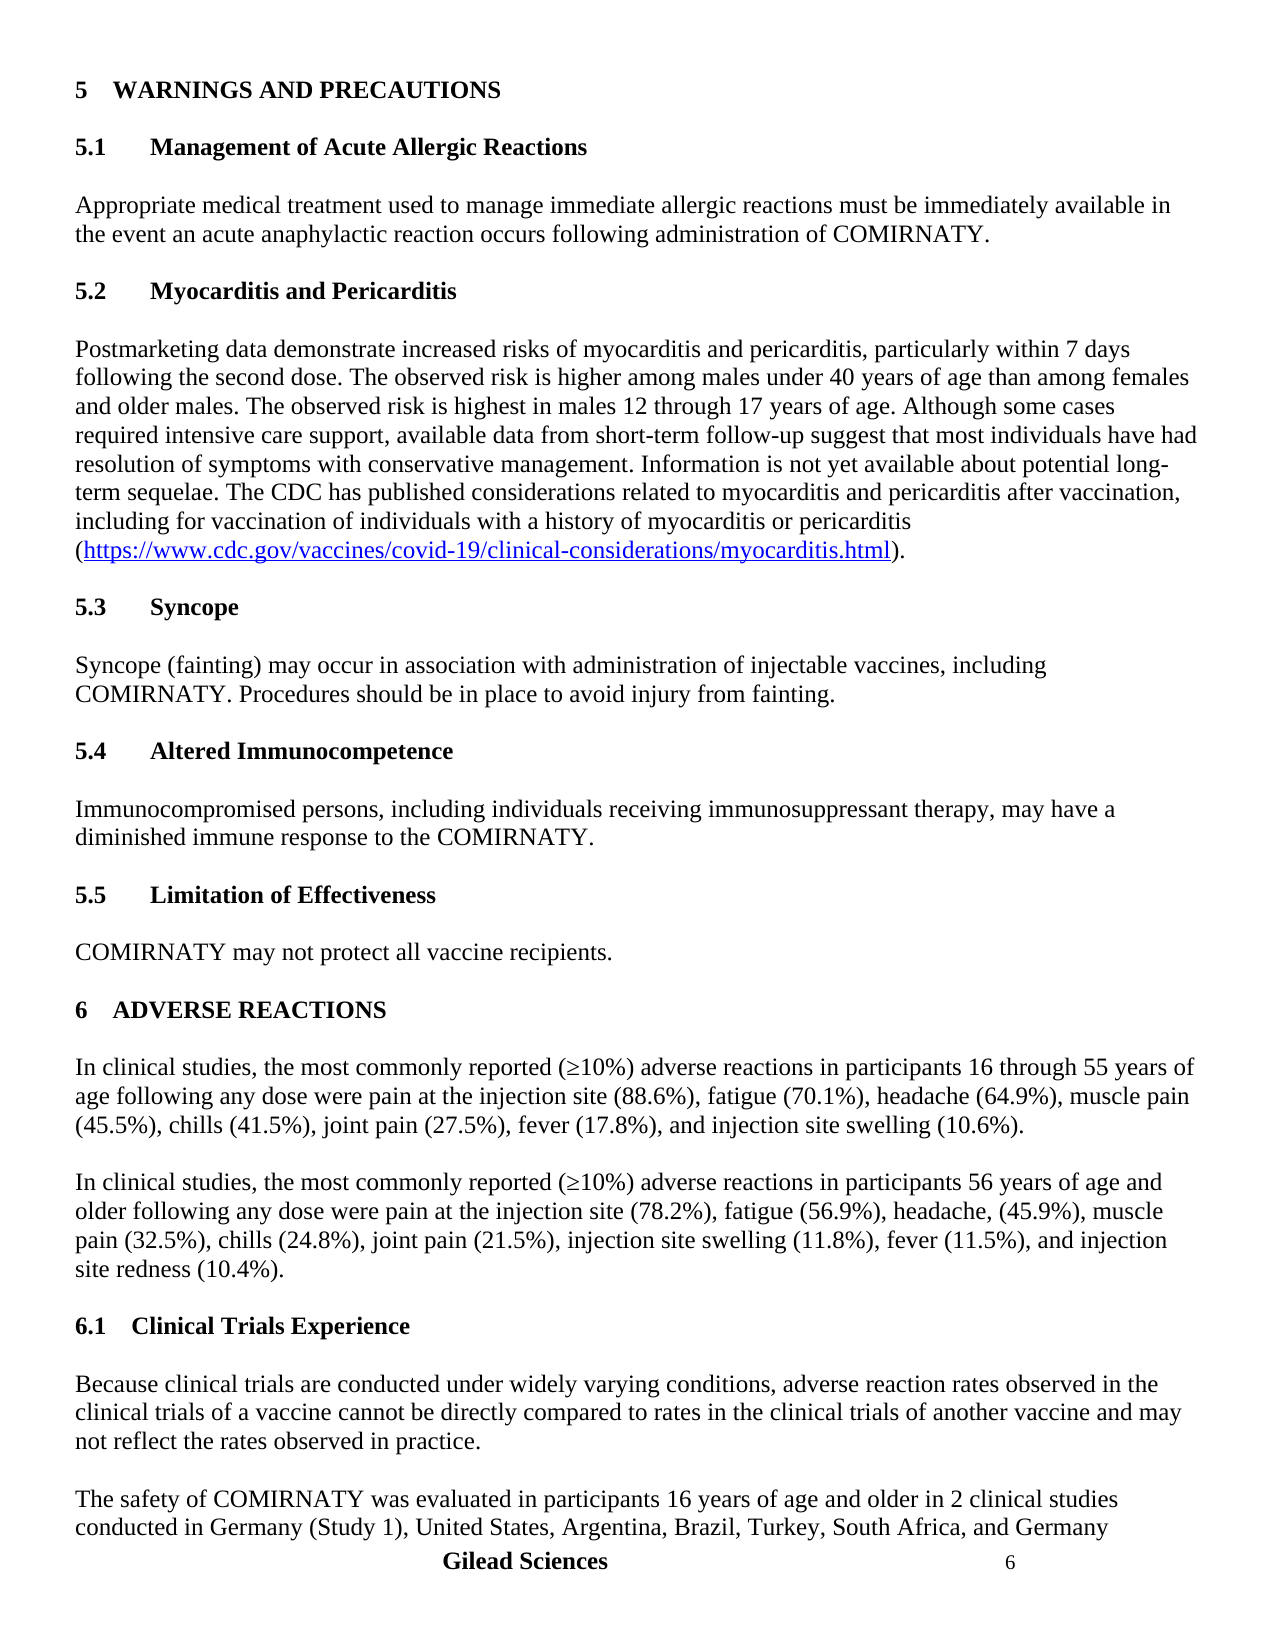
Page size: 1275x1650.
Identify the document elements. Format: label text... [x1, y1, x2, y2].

text Immunocompromised persons, including individuals receiving immunosuppressant therapy, may have a diminished immune response to the COMIRNATY. [75, 794, 1184, 851]
text 5.4 Altered Immunocompetence [75, 736, 1200, 765]
subtitle 6 ADVERSE REACTIONS [75, 995, 1200, 1024]
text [75, 1484, 1200, 1541]
text 5.1 Management of Acute Allergic Reactions [75, 132, 1200, 161]
text Postmarketing data demonstrate increased risks of myocarditis and pericarditis, particularly within 7 days following the second dose. The observed risk is higher among males under 40 years of age than among females and older males. The observed risk is highest in males 12 through 17 years of age. Although some cases required intensive care support, available data from short-term follow-up suggest that most individuals have had resolution of symptoms with conservative management. Information is not yet available about potential long-term sequelae. The CDC has published considerations related to myocarditis and pericarditis after vaccination, including for vaccination of individuals with a history of myocarditis or pericarditis (https://www.cdc.gov/vaccines/covid-19/clinical-considerations/myocarditis.html). [75, 334, 1200, 564]
subtitle 6.1 Clinical Trials Experience [75, 1311, 1200, 1340]
text 5.3 Syncope [75, 592, 1200, 621]
text Because clinical trials are conducted under widely varying conditions, adverse reaction rates observed in the clinical trials of a vaccine cannot be directly compared to rates in the clinical trials of another vaccine and may not reflect the rates observed in practice. [75, 1369, 1200, 1455]
text Syncope (fainting) may occur in association with administration of injectable vaccines, including COMIRNATY. Procedures should be in place to avoid injury from fainting. [75, 650, 1185, 707]
subtitle 5 WARNINGS AND PRECAUTIONS [75, 75, 1200, 104]
text 5.2 Myocarditis and Pericarditis [75, 276, 1200, 305]
text 5.5 Limitation of Effectiveness [75, 880, 1200, 909]
text COMIRNATY may not protect all vaccine recipients. [75, 937, 1200, 966]
text In clinical studies, the most commonly reported (≥10%) adverse reactions in participants 56 years of age and older following any dose were pain at the injection site (78.2%), fatigue (56.9%), headache, (45.9%), muscle pain (32.5%), chills (24.8%), joint pain (21.5%), injection site swelling (11.8%), fever (11.5%), and injection site redness (10.4%). [75, 1167, 1200, 1282]
text In clinical studies, the most commonly reported (≥10%) adverse reactions in participants 16 through 55 years of age following any dose were pain at the injection site (88.6%), fatigue (70.1%), headache (64.9%), muscle pain (45.5%), chills (41.5%), joint pain (27.5%), fever (17.8%), and injection site swelling (10.6%). [75, 1052, 1200, 1139]
text Appropriate medical treatment used to manage immediate allergic reactions must be immediately available in the event an acute anaphylactic reaction occurs following administration of COMIRNATY. [75, 190, 1200, 247]
